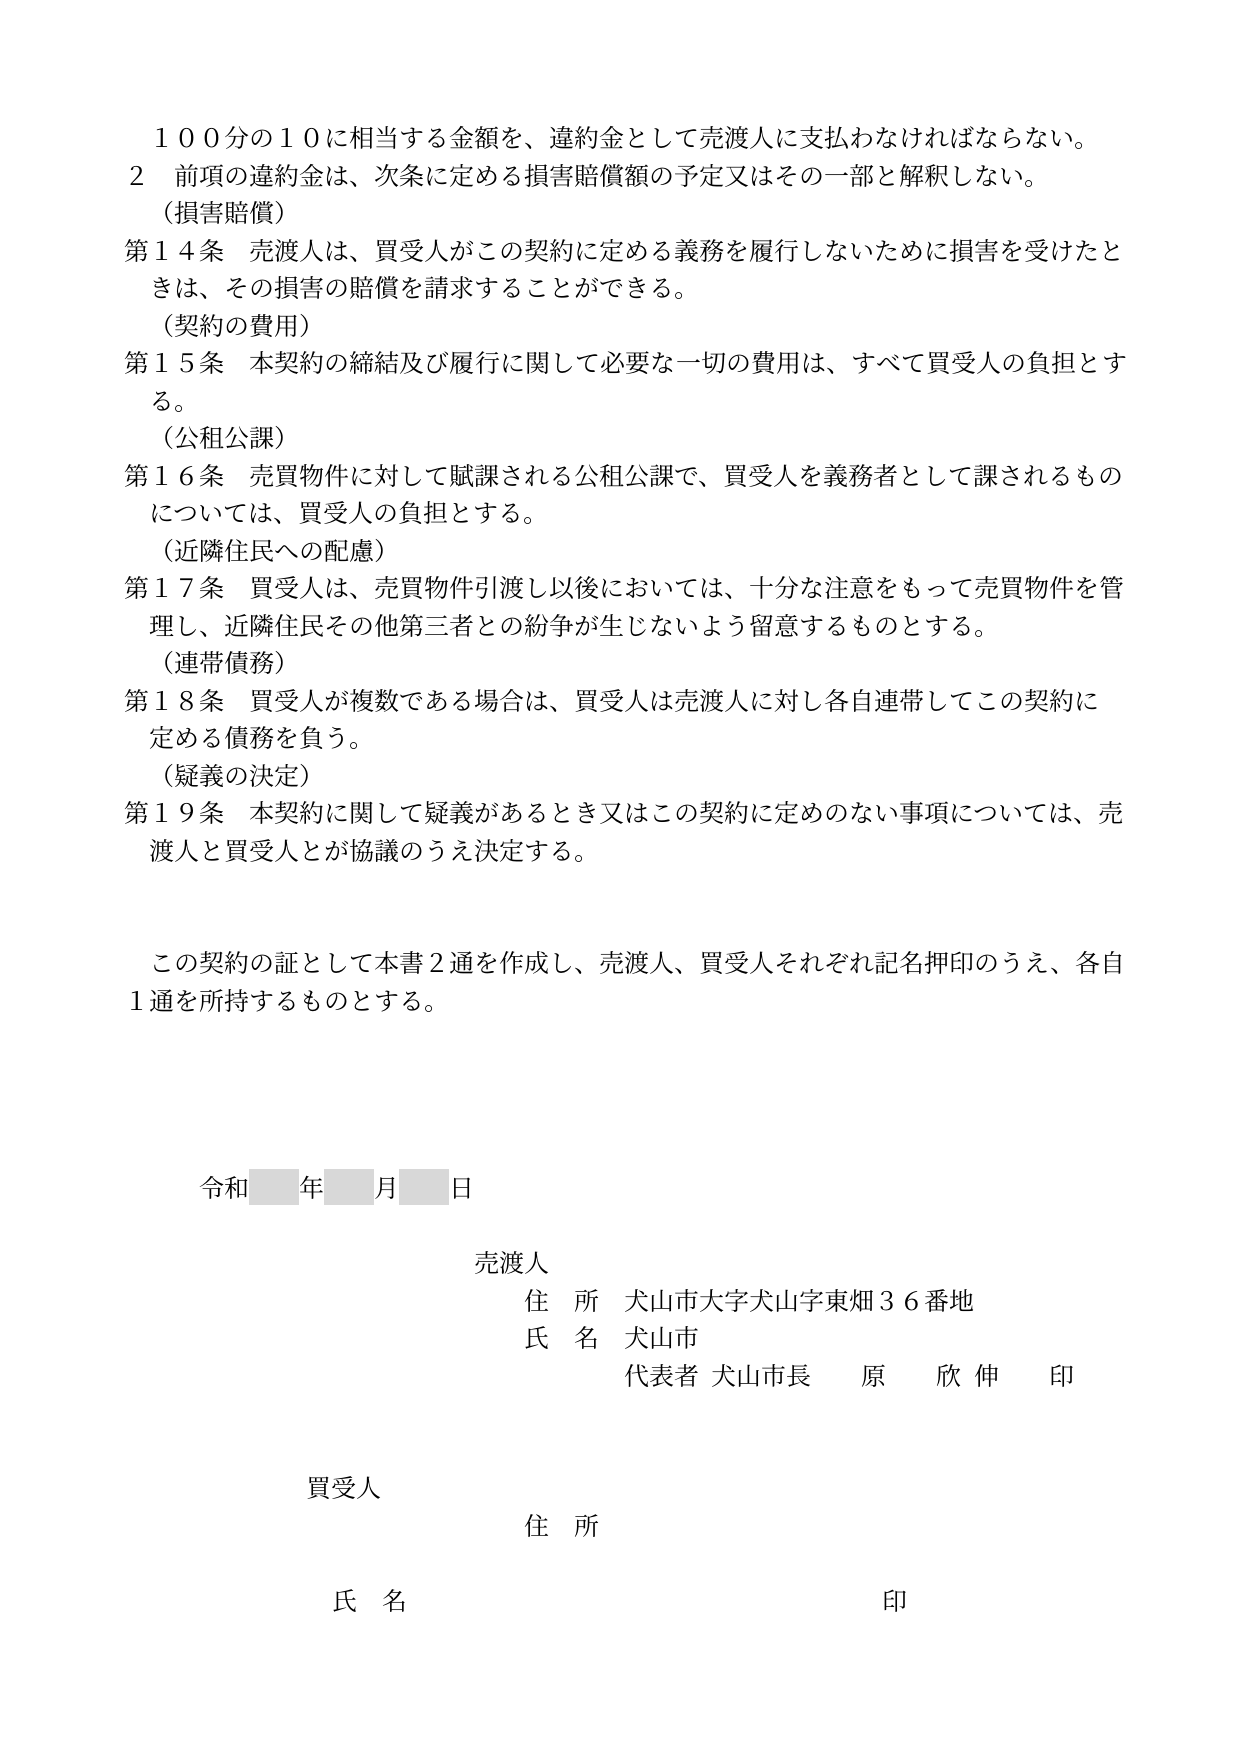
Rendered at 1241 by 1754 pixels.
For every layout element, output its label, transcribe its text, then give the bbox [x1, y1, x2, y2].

list 売渡人は、買受人がこの契約に定める義務を履行しないために損害を受けたと [124, 231, 1128, 268]
list 買受人は、売買物件引渡し以後においては、十分な注意をもって売買物件を管 [124, 568, 1128, 606]
text （疑義の決定） [124, 756, 1128, 793]
text 令和 年 月 日 [124, 1168, 1128, 1206]
text については、買受人の負担とする。 [99, 493, 1128, 531]
text 住 所 [124, 1506, 1128, 1543]
list 本契約に関して疑義があるとき又はこの契約に定めのない事項については、売 [124, 793, 1128, 831]
text 買受人 [124, 1468, 1128, 1506]
text きは、その損害の賠償を請求することができる。 [124, 268, 1128, 306]
text 氏 名 印 [124, 1581, 1128, 1618]
list 売買物件に対して賦課される公租公課で、買受人を義務者として課されるもの [124, 456, 1128, 493]
text 売渡人 [124, 1243, 1128, 1281]
text １００分の１０に相当する金額を、違約金として売渡人に支払わなければならない。 [124, 118, 1128, 156]
list 本契約の締結及び履行に関して必要な一切の費用は、すべて買受人の負担とする。 [124, 343, 1128, 418]
list 買受人が複数である場合は、買受人は売渡人に対し各自連帯してこの契約に [124, 681, 1128, 718]
text 代表者 犬山市長 原 欣 伸 印 [124, 1356, 1128, 1393]
text （近隣住民への配慮） [99, 531, 1128, 568]
text 氏 名 犬山市 [124, 1318, 1128, 1356]
text ２ 前項の違約金は、次条に定める損害賠償額の予定又はその一部と解釈しない。 [124, 156, 1128, 193]
text 渡人と買受人とが協議のうえ決定する。 [124, 831, 1128, 868]
text 定める債務を負う。 [124, 718, 1128, 756]
text この契約の証として本書２通を作成し、売渡人、買受人それぞれ記名押印のうえ、各自１通を所持するものとする。 [124, 943, 1128, 1018]
text 理し、近隣住民その他第三者との紛争が生じないよう留意するものとする。 [124, 606, 1128, 643]
text （公租公課） [124, 418, 1128, 456]
text （損害賠償） [124, 193, 1128, 231]
text （連帯債務） [124, 643, 1128, 681]
text 住 所 犬山市大字犬山字東畑３６番地 [124, 1281, 1128, 1318]
text （契約の費用） [124, 306, 1128, 343]
